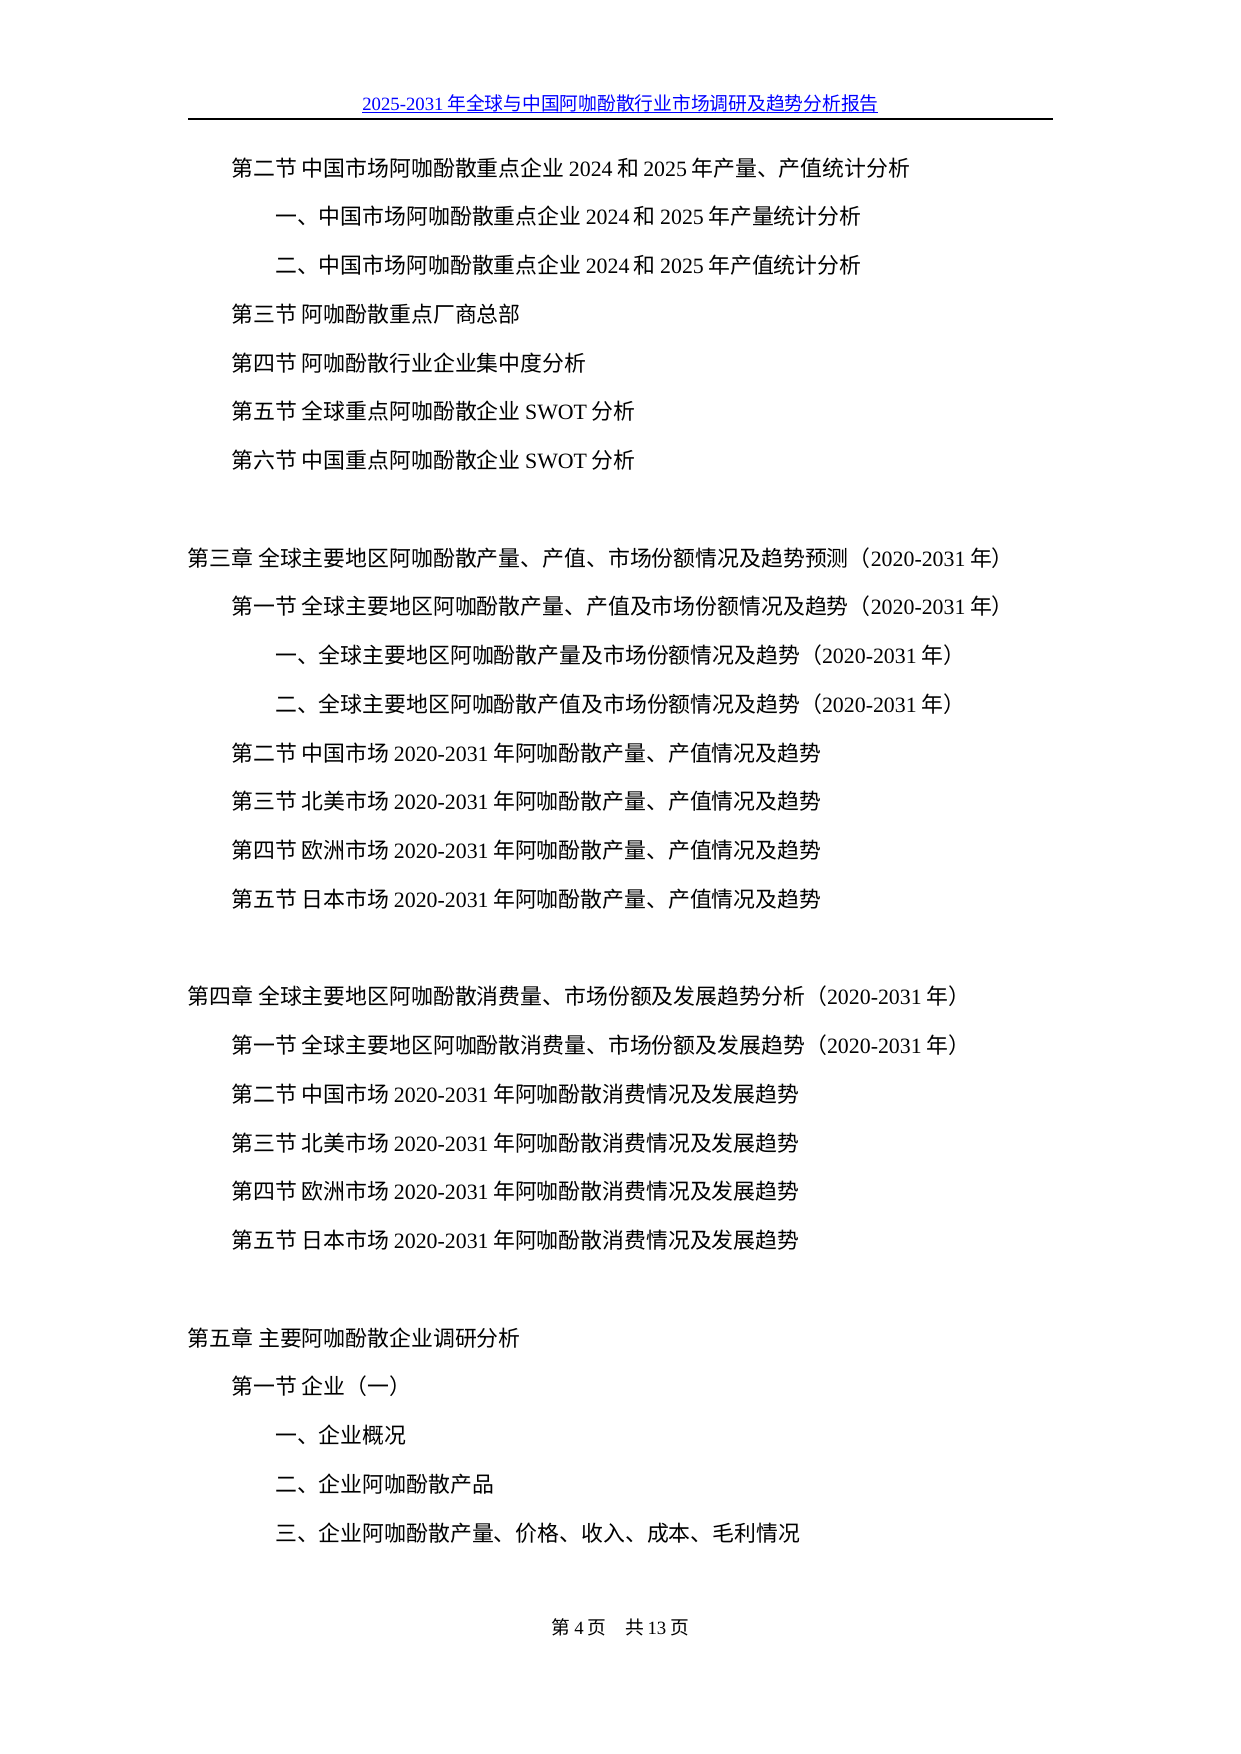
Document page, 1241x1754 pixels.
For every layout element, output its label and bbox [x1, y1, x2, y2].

text [187, 150, 1053, 1548]
